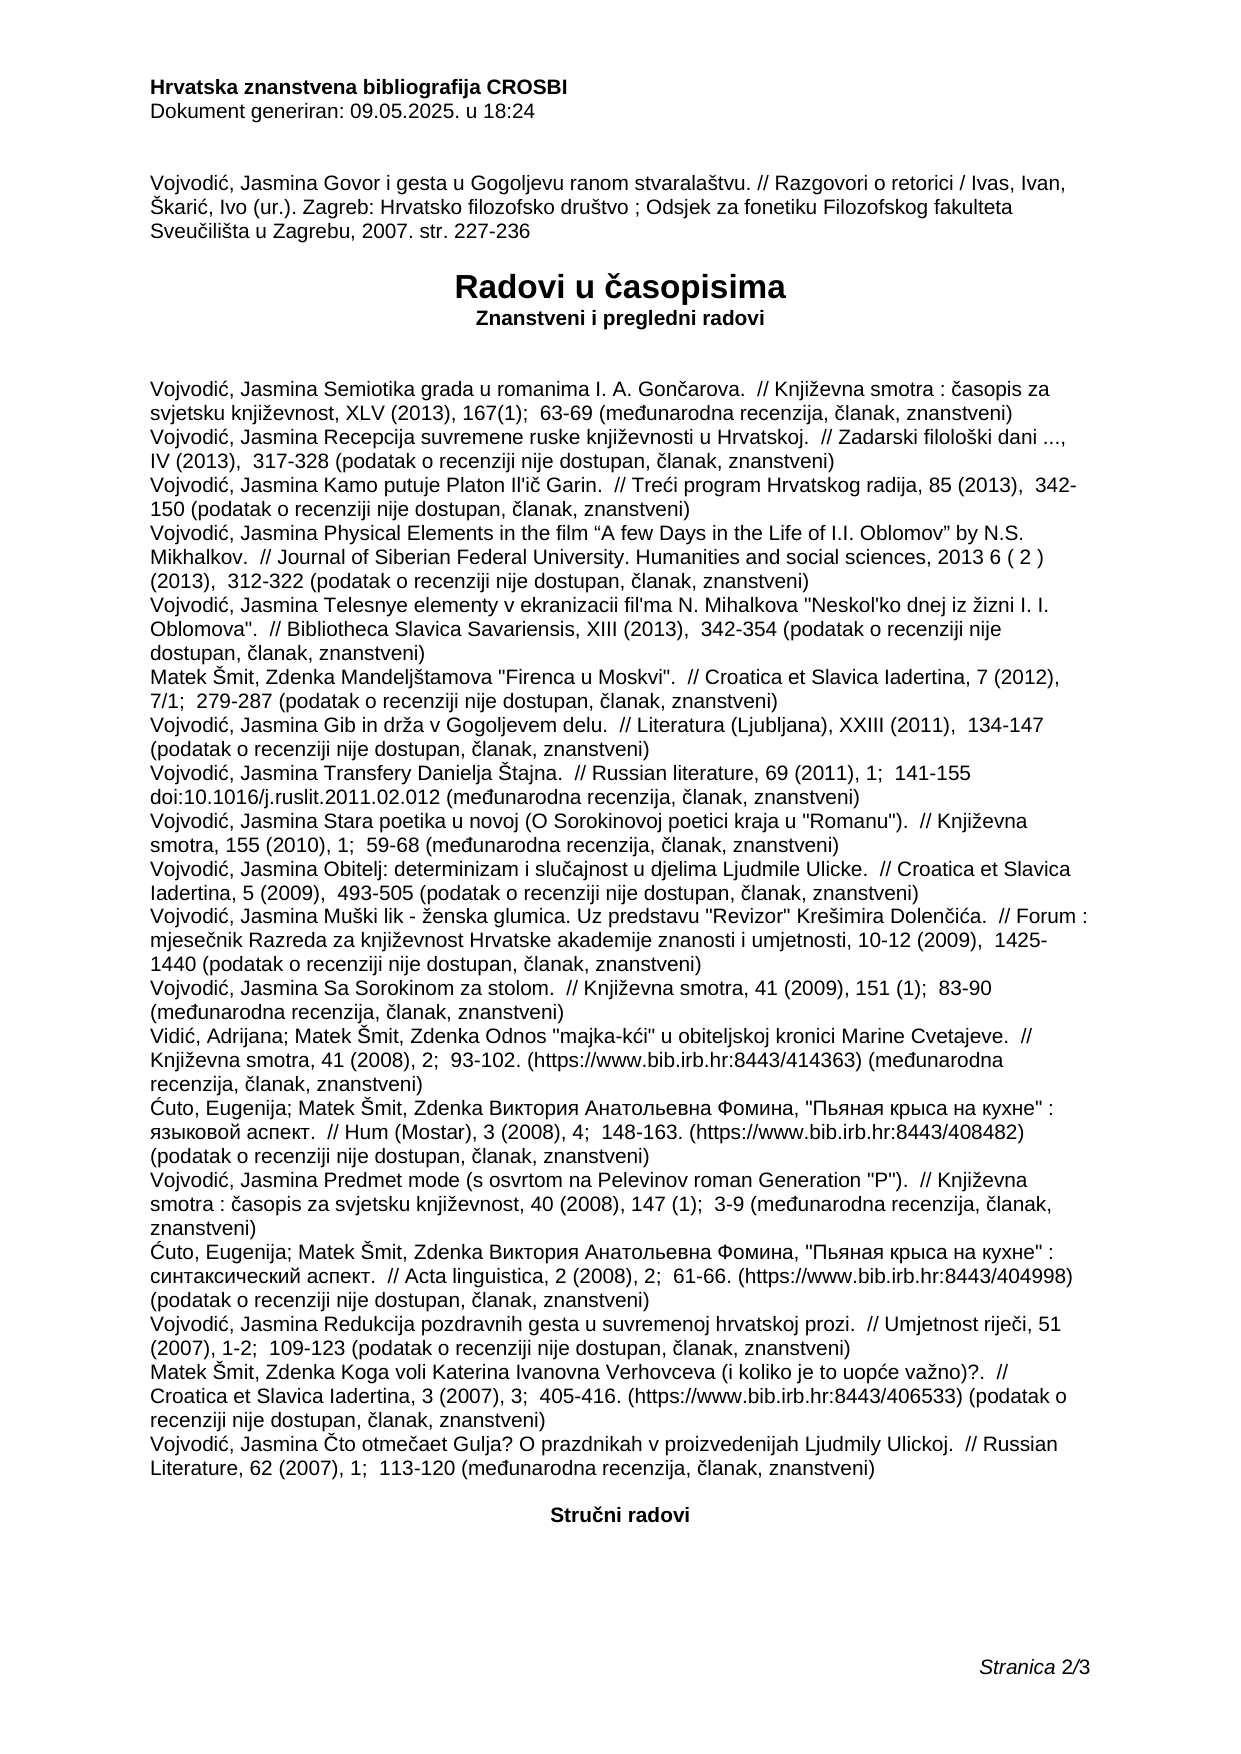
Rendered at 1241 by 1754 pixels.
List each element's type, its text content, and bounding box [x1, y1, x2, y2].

text Vojvodić, Jasmina [150, 1431, 1090, 1479]
text Vojvodić, Jasmina [150, 856, 1090, 904]
text Vojvodić, Jasmina [150, 808, 1090, 856]
text Vojvodić, Jasmina [150, 976, 1090, 1024]
text Vojvodić, Jasmina [150, 521, 1090, 593]
text Matek Šmit, Zdenka [150, 1359, 1090, 1431]
text Vojvodić, Jasmina [150, 761, 1090, 808]
text Vojvodić, Jasmina [150, 473, 1090, 521]
text Vidić, Adrijana; Matek Šmit, Zdenka [150, 1024, 1090, 1096]
text Vojvodić, Jasmina [150, 377, 1090, 425]
subtitle Znanstveni i pregledni radovi [150, 305, 1090, 329]
text Vojvodić, Jasmina [150, 425, 1090, 473]
text Vojvodić, Jasmina [150, 171, 1090, 243]
text Vojvodić, Jasmina [150, 1312, 1090, 1359]
subtitle Radovi u časopisima [150, 267, 1090, 305]
text Ćuto, Eugenija; Matek Šmit, Zdenka [150, 1096, 1090, 1168]
subtitle Stručni radovi [150, 1503, 1090, 1527]
text Ćuto, Eugenija; Matek Šmit, Zdenka [150, 1240, 1090, 1312]
text Vojvodić, Jasmina [150, 713, 1090, 761]
text Matek Šmit, Zdenka [150, 665, 1090, 713]
text Vojvodić, Jasmina [150, 1168, 1090, 1240]
text Vojvodić, Jasmina [150, 904, 1090, 976]
text Vojvodić, Jasmina [150, 593, 1090, 665]
